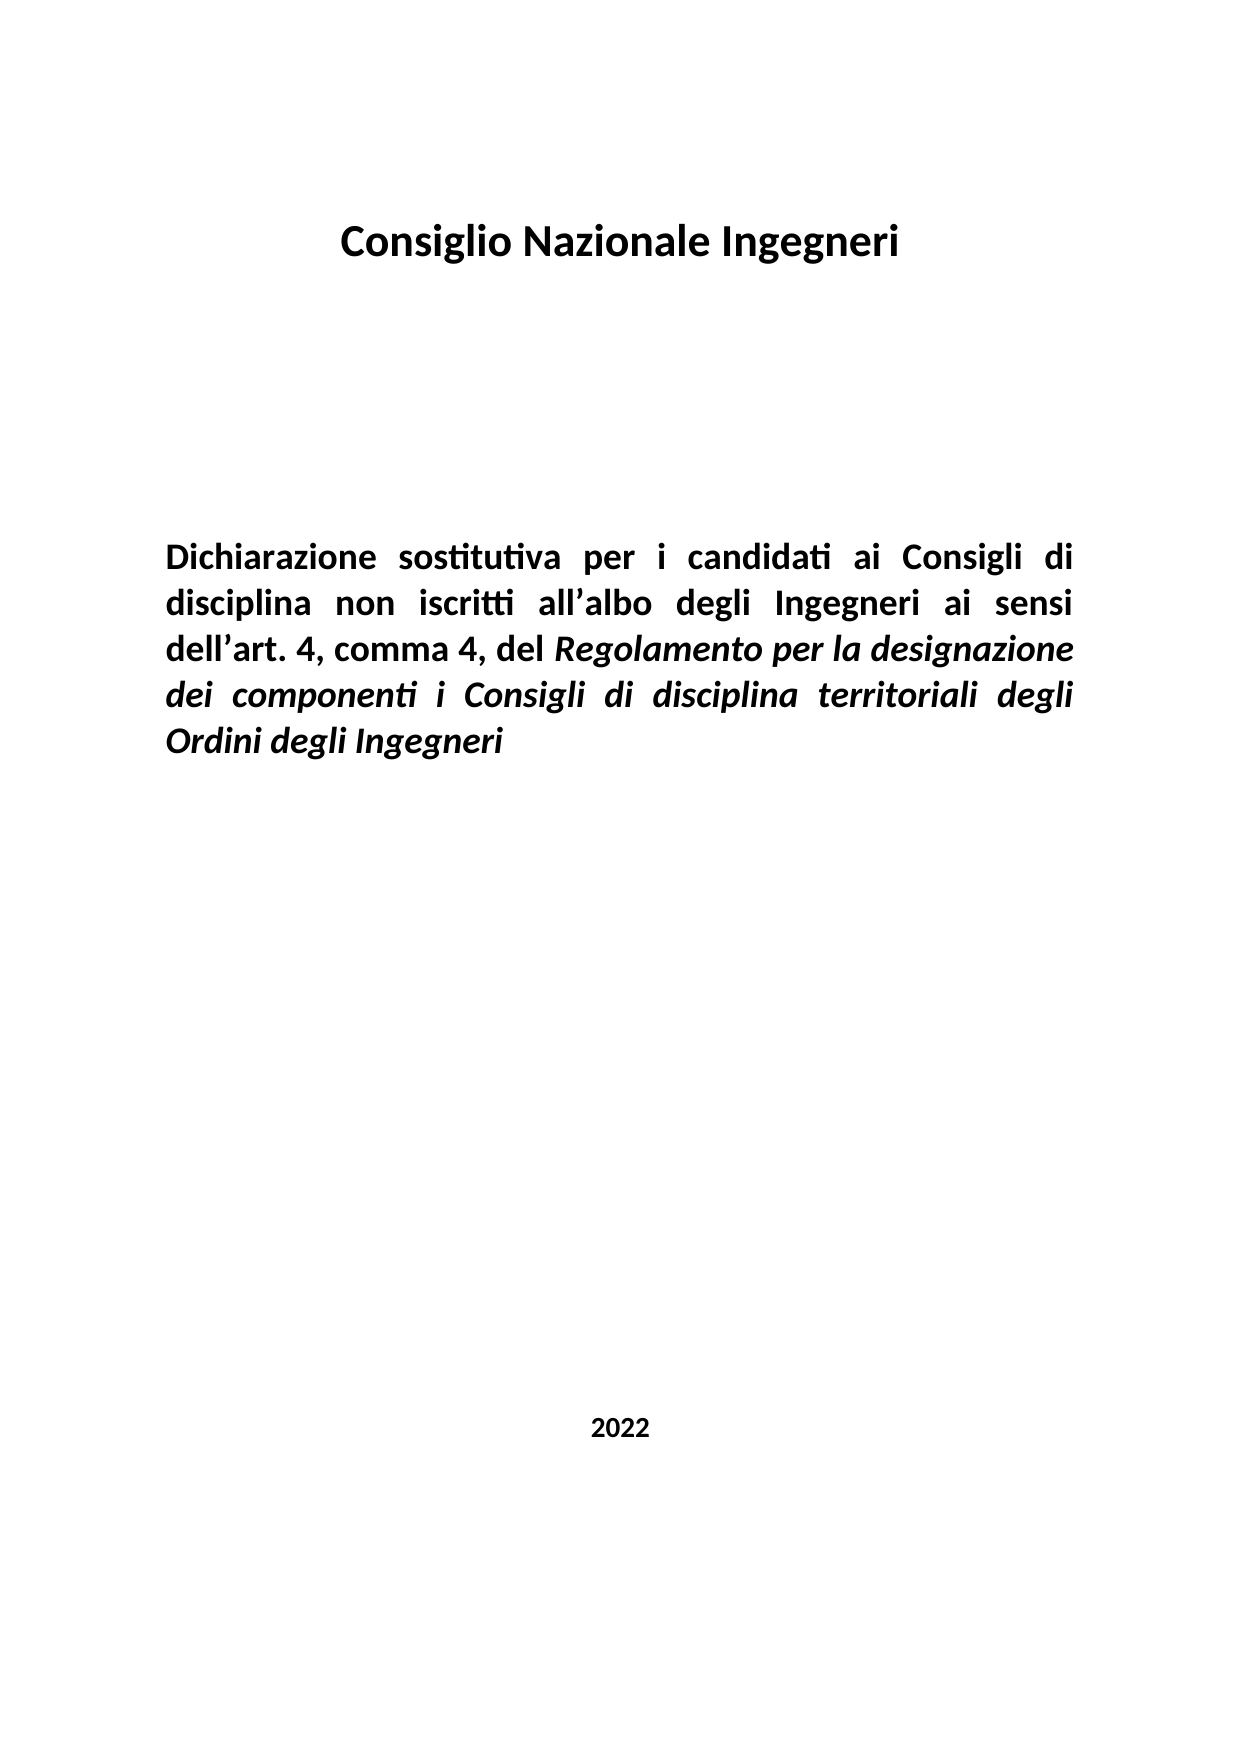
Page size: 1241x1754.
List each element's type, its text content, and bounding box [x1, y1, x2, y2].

text Consiglio Nazionale Ingegneri [165, 212, 1075, 268]
text 2022 [165, 1409, 1075, 1444]
text Dichiarazione sostitutiva per i candidati ai Consigli di disciplina non iscritti all’albo degli Ingegneri ai sensi dell’art. 4, comma 4, del Regolamento per la designazione dei componenti i Consigli di disciplina territoriali degli Ordini degli Ingegneri [165, 533, 1075, 762]
